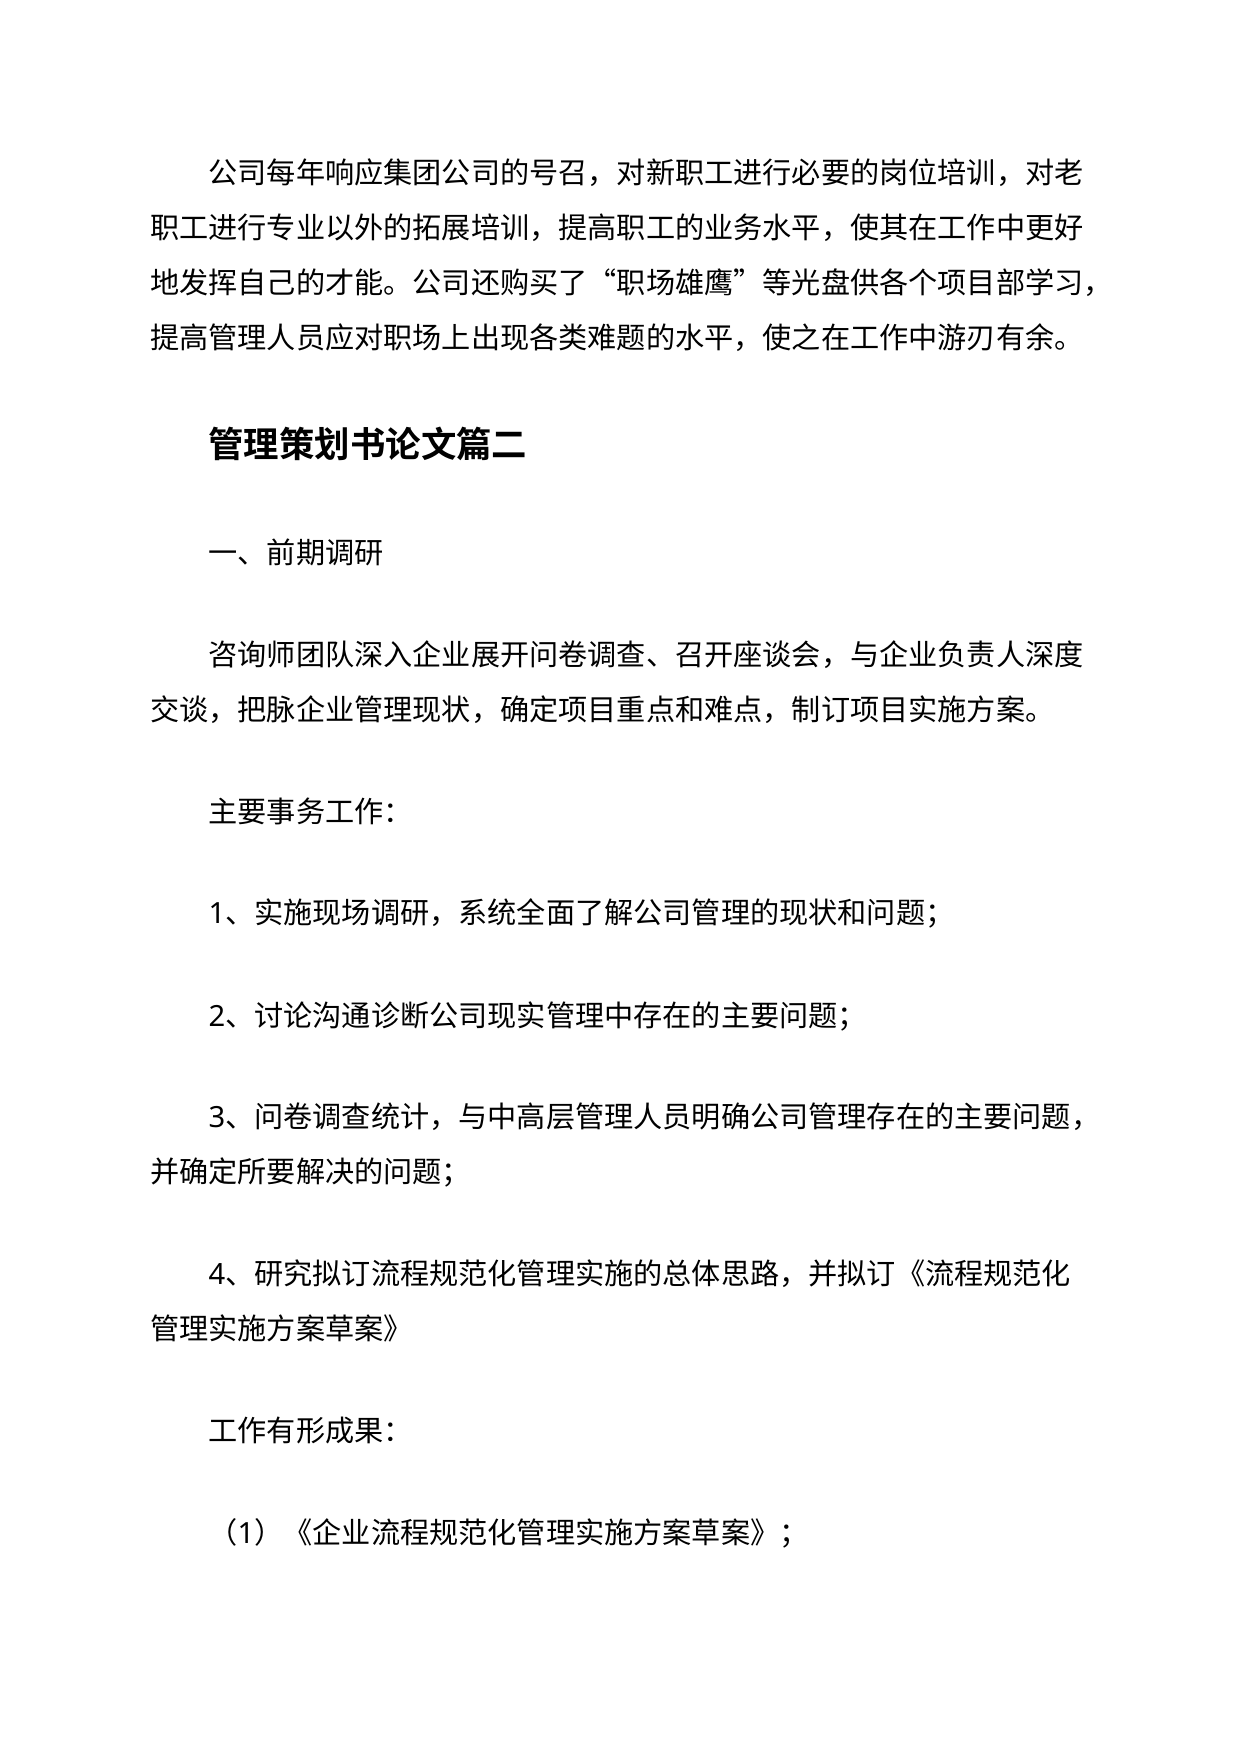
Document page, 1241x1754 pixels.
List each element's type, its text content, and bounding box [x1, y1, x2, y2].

text 公司每年响应集团公司的号召，对新职工进行必要的岗位培训，对老职工进行专业以外的拓展培训，提高职工的业务水平，使其在工作中更好地发挥自己的才能。公司还购买了“职场雄鹰”等光盘供各个项目部学习，提高管理人员应对职场上出现各类难题的水平，使之在工作中游刃有余。 [150, 150, 1090, 357]
text 咨询师团队深入企业展开问卷调查、召开座谈会，与企业负责人深度交谈，把脉企业管理现状，确定项目重点和难点，制订项目实施方案。 [150, 632, 1090, 729]
text 2、讨论沟通诊断公司现实管理中存在的主要问题； [150, 992, 1090, 1034]
text （1）《企业流程规范化管理实施方案草案》； [150, 1509, 1090, 1552]
text 4、研究拟订流程规范化管理实施的总体思路，并拟订《流程规范化管理实施方案草案》 [150, 1251, 1090, 1348]
text 1、实施现场调研，系统全面了解公司管理的现状和问题； [150, 890, 1090, 932]
text 工作有形成果： [150, 1408, 1090, 1450]
text 一、前期调研 [150, 530, 1090, 572]
text 主要事务工作： [150, 788, 1090, 831]
text 3、问卷调查统计，与中高层管理人员明确公司管理存在的主要问题，并确定所要解决的问题； [150, 1094, 1090, 1191]
text 管理策划书论文篇二 [150, 416, 1090, 468]
